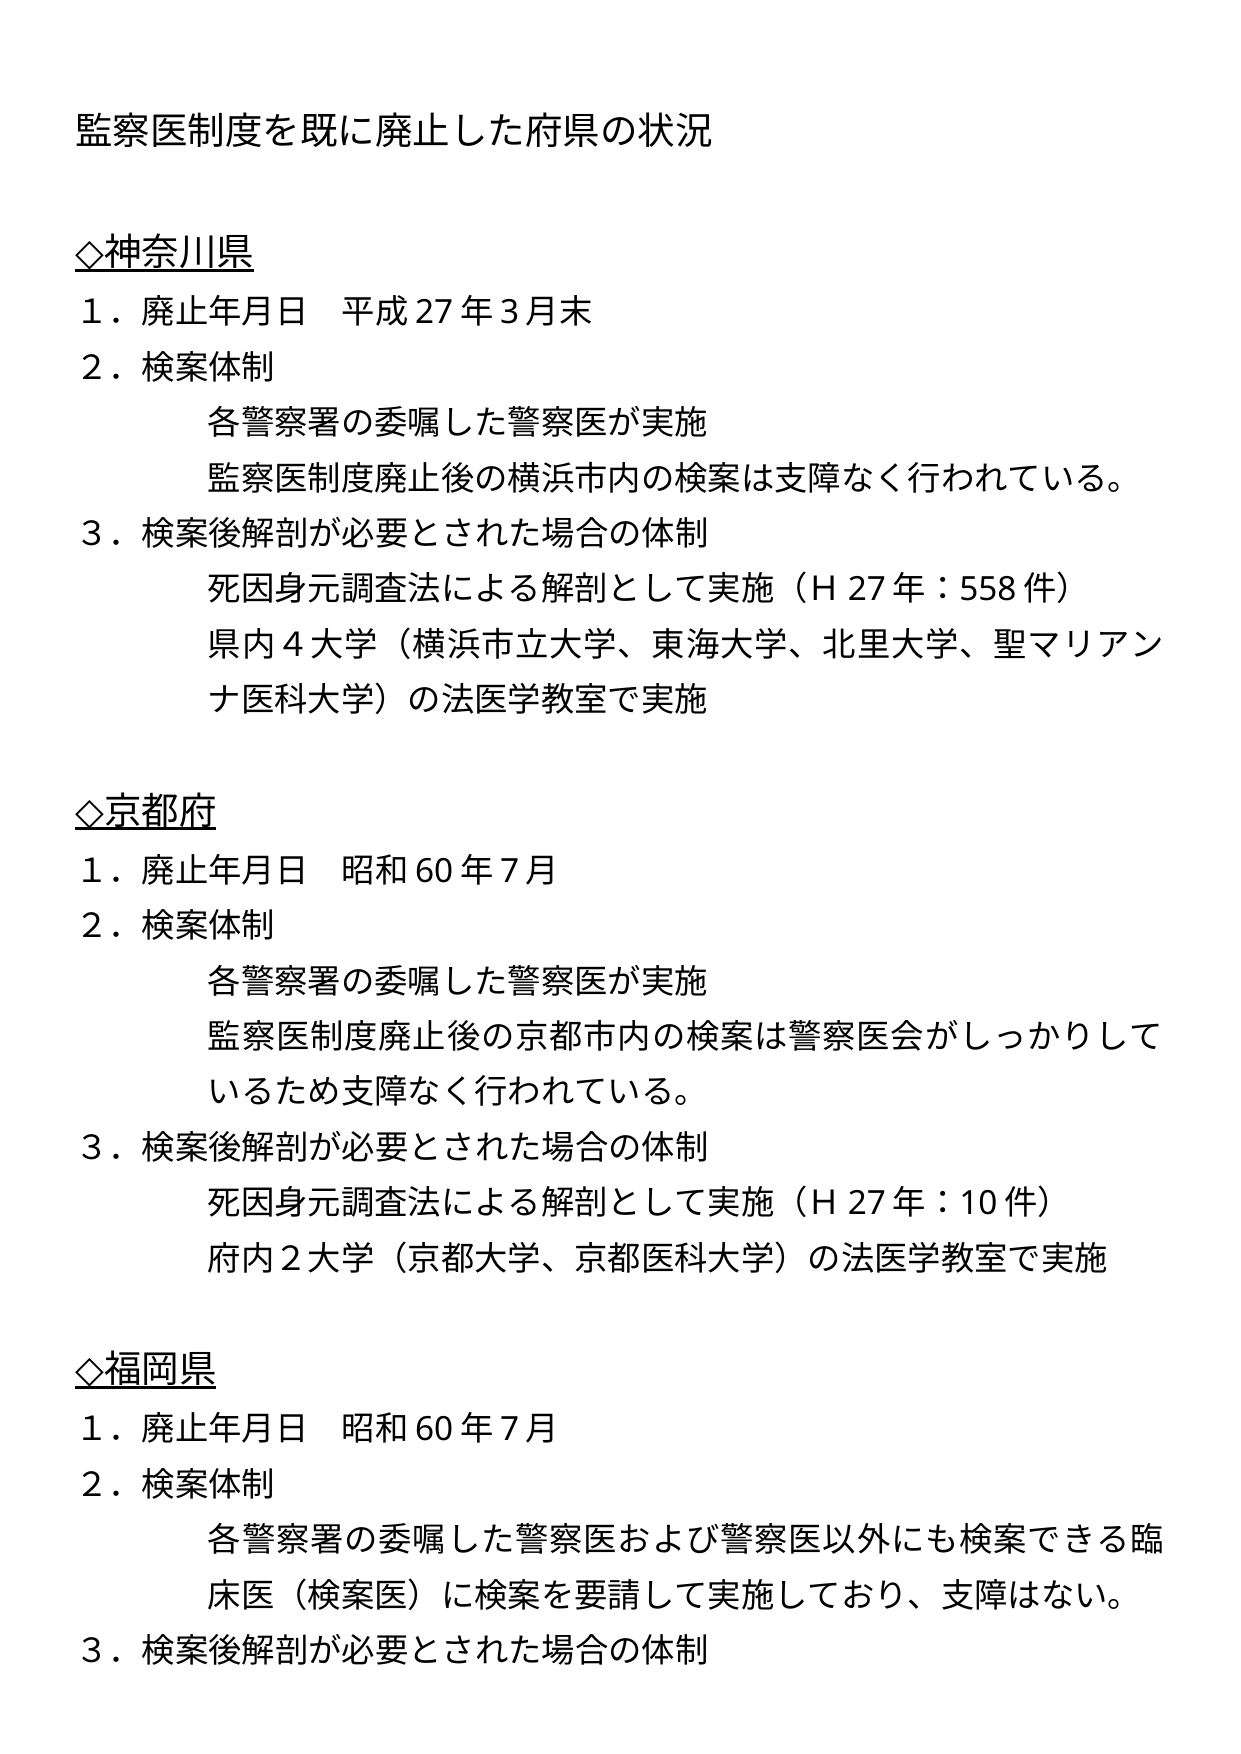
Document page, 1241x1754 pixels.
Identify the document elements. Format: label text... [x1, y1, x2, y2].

text １．廃止年月日 平成27年3月末 [75, 285, 1165, 333]
text ◇福岡県 [75, 1339, 1165, 1394]
text ２．検案体制 各警察署の委嘱した警察医が実施 監察医制度廃止後の京都市内の検案は警察医会がしっかりしているため支障なく行われている。 [75, 899, 1165, 1113]
text ◇京都府 [75, 781, 1165, 835]
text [75, 1624, 1165, 1672]
text １．廃止年月日 昭和60年7月 [75, 1402, 1165, 1450]
text ３．検案後解剖が必要とされた場合の体制 死因身元調査法による解剖として実施（Ｈ27年：558件） 県内４大学（横浜市立大学、東海大学、北里大学、聖マリアンナ医科大学）の法医学教室で実施 [75, 507, 1165, 721]
text ◇神奈川県 [75, 222, 1165, 277]
text １．廃止年月日 昭和60年7月 [75, 843, 1165, 892]
text ２．検案体制 各警察署の委嘱した警察医が実施 監察医制度廃止後の横浜市内の検案は支障なく行われている。 [75, 340, 1165, 499]
text 監察医制度を既に廃止した府県の状況 [75, 101, 1165, 155]
text ３．検案後解剖が必要とされた場合の体制 死因身元調査法による解剖として実施（Ｈ27年：10件） 府内２大学（京都大学、京都医科大学）の法医学教室で実施 [75, 1121, 1165, 1280]
text ２．検案体制 各警察署の委嘱した警察医および警察医以外にも検案できる臨床医（検案医）に検案を要請して実施しており、支障はない。 [75, 1457, 1165, 1617]
